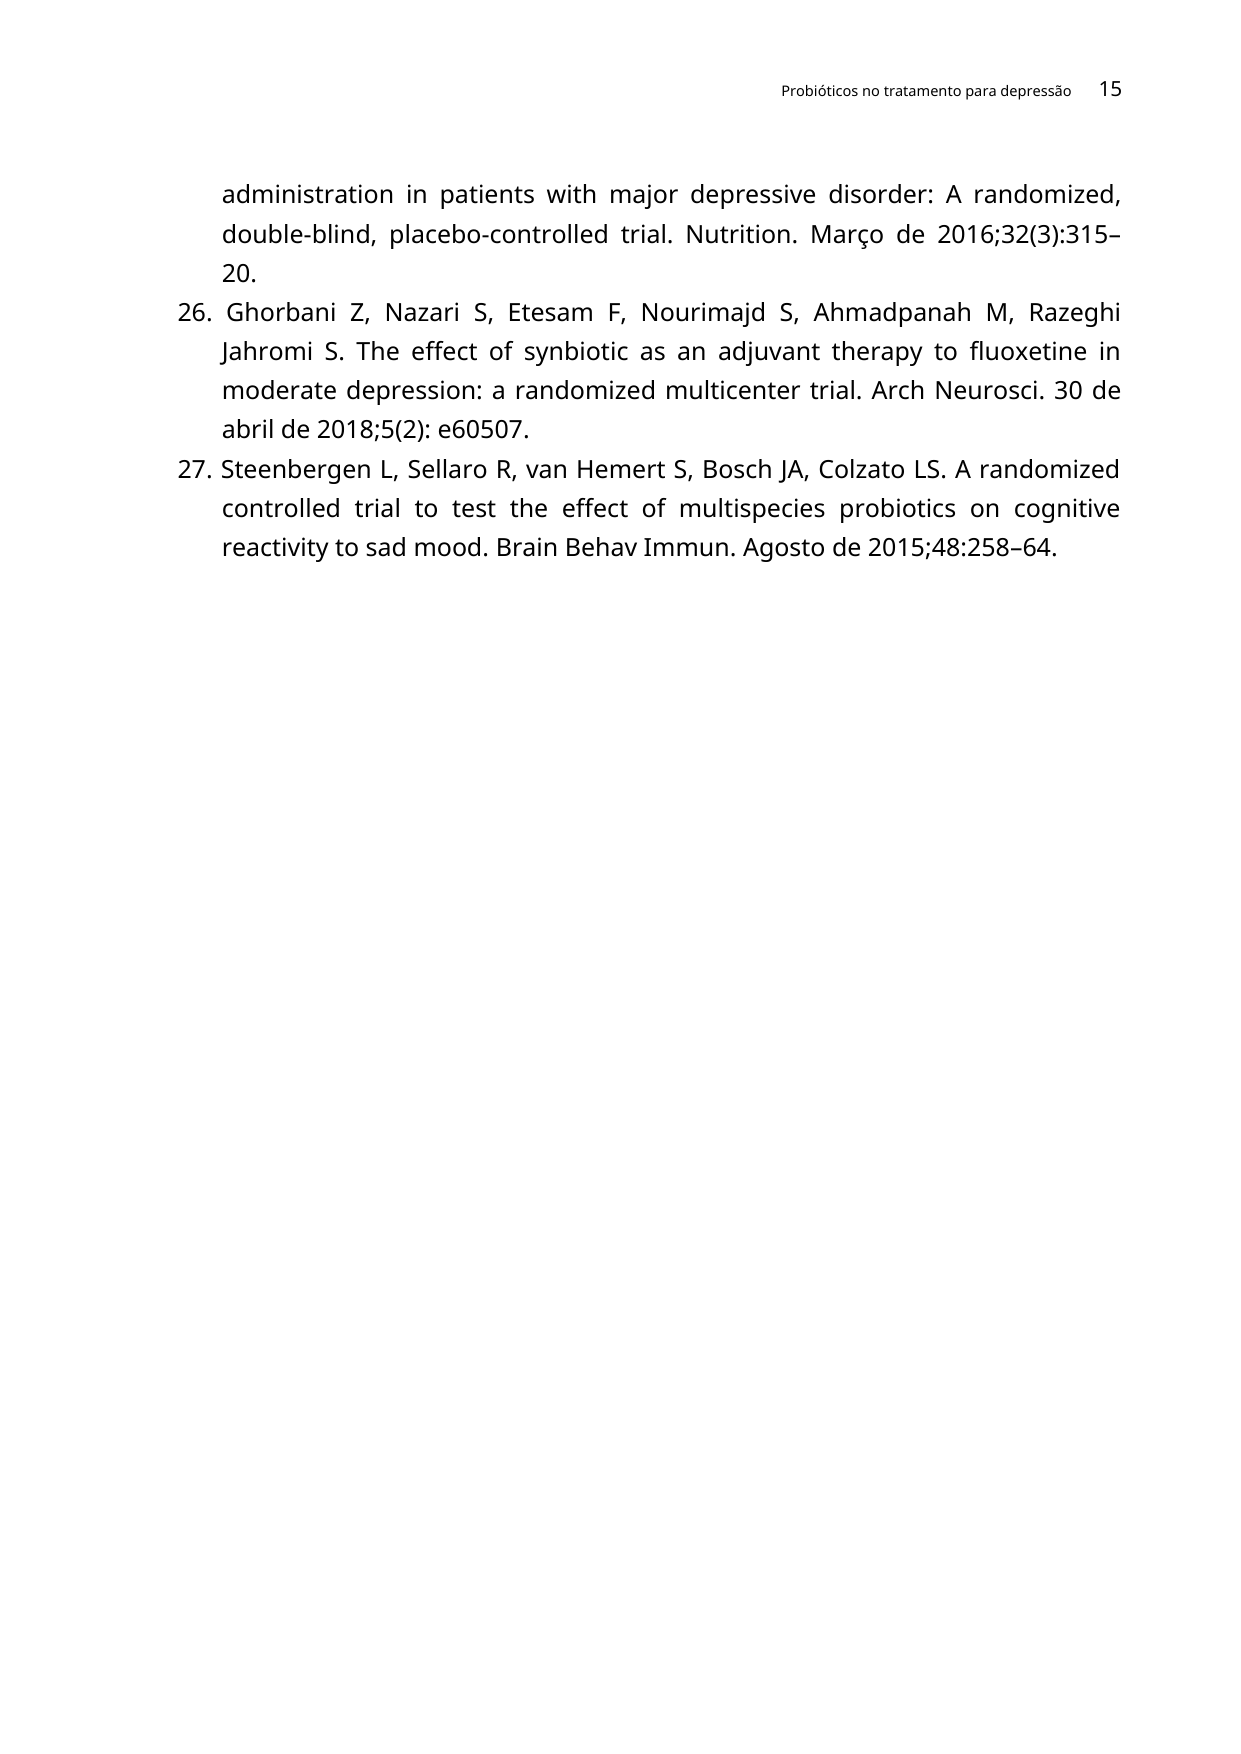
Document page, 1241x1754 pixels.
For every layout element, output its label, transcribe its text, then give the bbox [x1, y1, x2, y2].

text 27. Steenbergen L, Sellaro R, van Hemert S, Bosch JA, Colzato LS. A randomized controlled trial to test the effect of multispecies probiotics on cognitive reactivity to sad mood. Brain Behav Immun. Agosto de 2015;48:258–64. [177, 451, 1122, 564]
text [177, 177, 1122, 289]
text 26. Ghorbani Z, Nazari S, Etesam F, Nourimajd S, Ahmadpanah M, Razeghi Jahromi S. The effect of synbiotic as an adjuvant therapy to fluoxetine in moderate depression: a randomized multicenter trial. Arch Neurosci. 30 de abril de 2018;5(2): e60507. [177, 295, 1122, 446]
